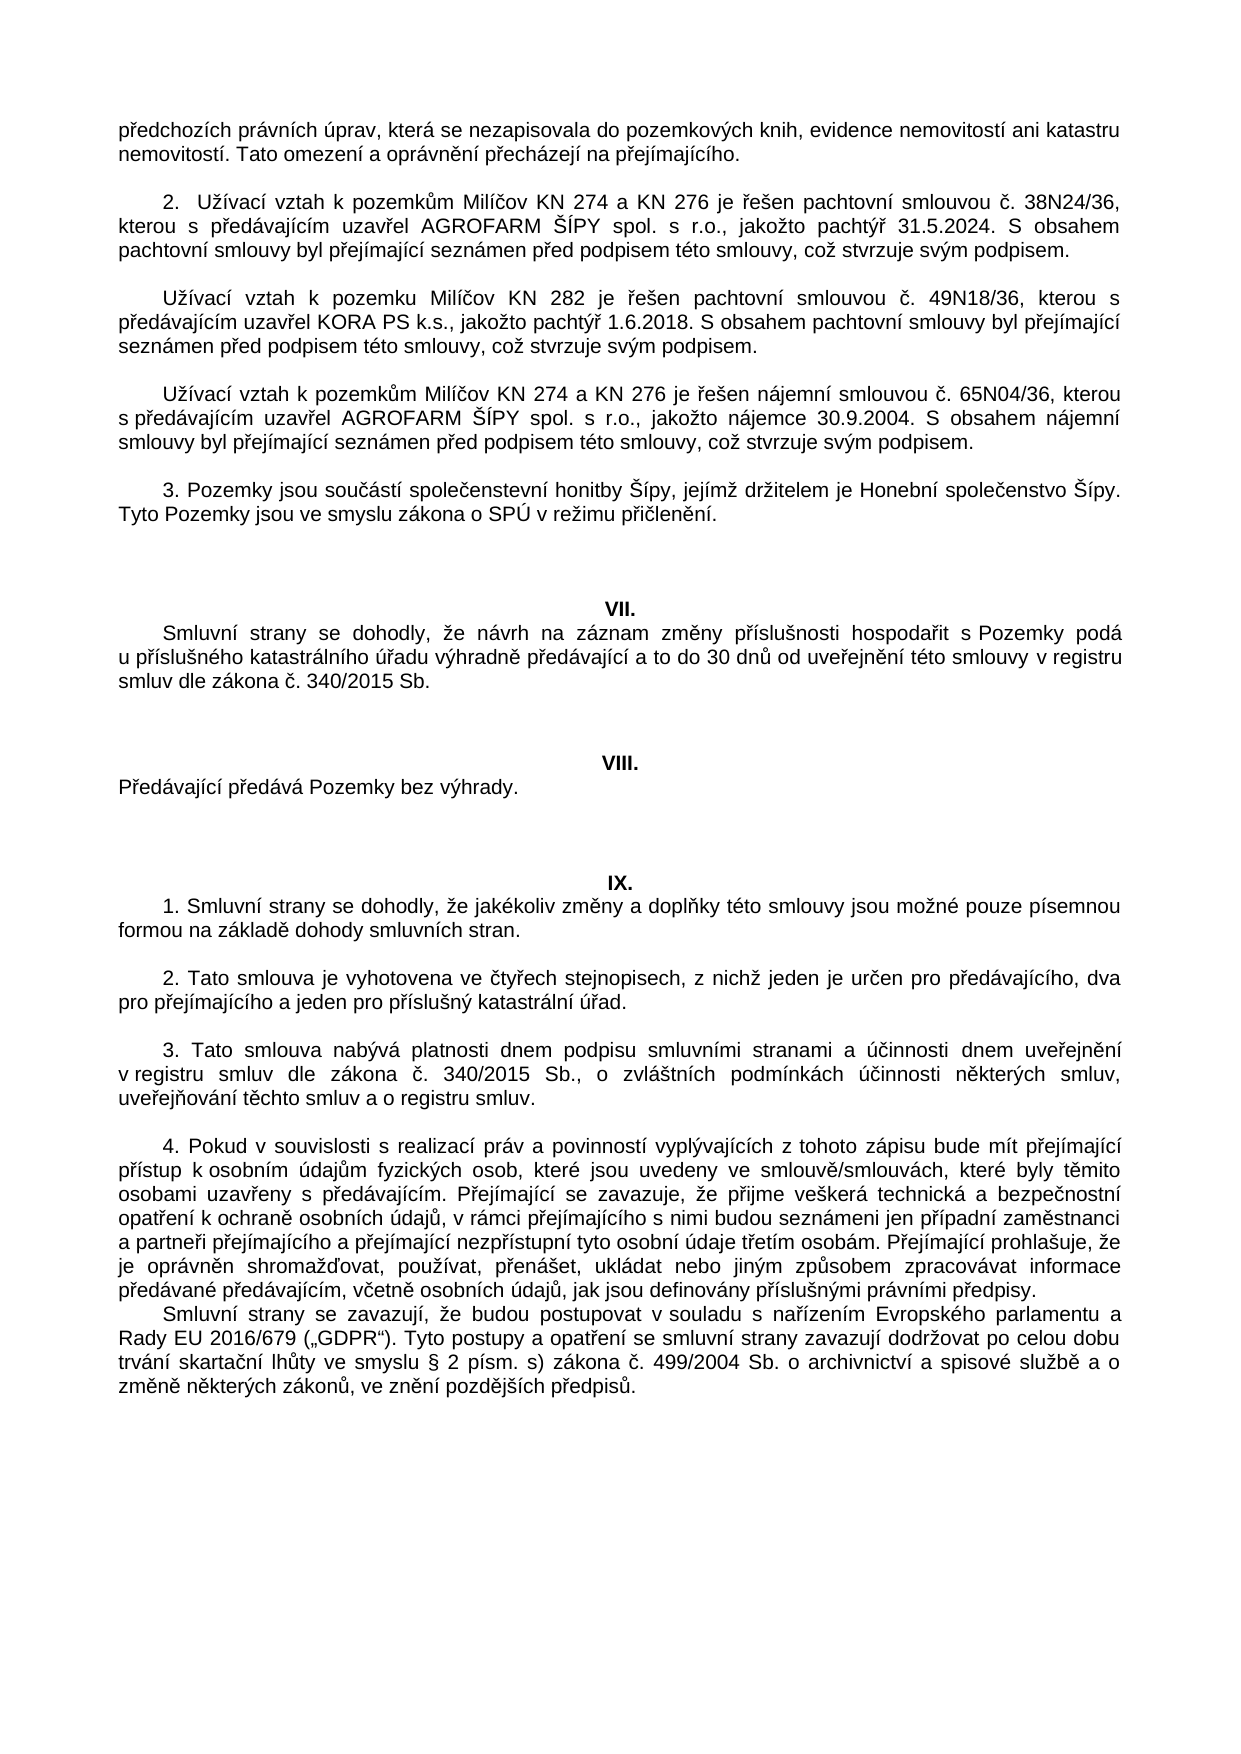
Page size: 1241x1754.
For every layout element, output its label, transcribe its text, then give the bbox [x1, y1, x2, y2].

text 3. Tato smlouva nabývá platnosti dnem podpisu smluvními stranami a účinnosti dnem uveřejnění v registru smluv dle zákona č. 340/2015 Sb., o zvláštních podmínkách účinnosti některých smluv, uveřejňování těchto smluv a o registru smluv. [118, 1038, 1122, 1110]
text VII. [118, 597, 1122, 621]
text Smluvní strany se dohodly, že návrh na záznam změny příslušnosti hospodařit s Pozemky podá u příslušného katastrálního úřadu výhradně předávající a to do 30 dnů od uveřejnění této smlouvy v registru smluv dle zákona č. 340/2015 Sb. [118, 621, 1122, 693]
text 4. Pokud v souvislosti s realizací práv a povinností vyplývajících z tohoto zápisu bude mít přejímající přístup k osobním údajům fyzických osob, které jsou uvedeny ve smlouvě/smlouvách, které byly těmito osobami uzavřeny s předávajícím. Přejímající se zavazuje, že přijme veškerá technická a bezpečnostní opatření k ochraně osobních údajů, v rámci přejímajícího s nimi budou seznámeni jen případní zaměstnanci a partneři přejímajícího a přejímající nezpřístupní tyto osobní údaje třetím osobám. Přejímající prohlašuje, že je oprávněn shromažďovat, používat, přenášet, ukládat nebo jiným způsobem zpracovávat informace předávané předávajícím, včetně osobních údajů, jak jsou definovány příslušnými právními předpisy. [118, 1134, 1122, 1302]
text 2. Tato smlouva je vyhotovena ve čtyřech stejnopisech, z nichž jeden je určen pro předávajícího, dva pro přejímajícího a jeden pro příslušný katastrální úřad. [118, 966, 1122, 1014]
text Předávající předává Pozemky bez výhrady. [118, 774, 1122, 798]
text Užívací vztah k pozemkům Milíčov KN 274 a KN 276 je řešen nájemní smlouvou č. 65N04/36, kterou s předávajícím uzavřel AGROFARM ŠÍPY spol. s r.o., jakožto nájemce 30.9.2004. S obsahem nájemní smlouvy byl přejímající seznámen před podpisem této smlouvy, což stvrzuje svým podpisem. [118, 382, 1122, 453]
text 2. Užívací vztah k pozemkům Milíčov KN 274 a KN 276 je řešen pachtovní smlouvou č. 38N24/36, kterou s předávajícím uzavřel AGROFARM ŠÍPY spol. s r.o., jakožto pachtýř 31.5.2024. S obsahem pachtovní smlouvy byl přejímající seznámen před podpisem této smlouvy, což stvrzuje svým podpisem. [118, 190, 1122, 262]
text 3. Pozemky jsou součástí společenstevní honitby Šípy, jejímž držitelem je Honební společenstvo Šípy. Tyto Pozemky jsou ve smyslu zákona o SPÚ v režimu přičlenění. [118, 477, 1122, 525]
text Smluvní strany se zavazují, že budou postupovat v souladu s nařízením Evropského parlamentu a Rady EU 2016/679 („GDPR“). Tyto postupy a opatření se smluvní strany zavazují dodržovat po celou dobu trvání skartační lhůty ve smyslu § 2 písm. s) zákona č. 499/2004 Sb. o archivnictví a spisové službě a o změně některých zákonů, ve znění pozdějších předpisů. [118, 1302, 1122, 1397]
text Užívací vztah k pozemku Milíčov KN 282 je řešen pachtovní smlouvou č. 49N18/36, kterou s předávajícím uzavřel KORA PS k.s., jakožto pachtýř 1.6.2018. S obsahem pachtovní smlouvy byl přejímající seznámen před podpisem této smlouvy, což stvrzuje svým podpisem. [118, 286, 1122, 358]
text 1. Smluvní strany se dohodly, že jakékoliv změny a doplňky této smlouvy jsou možné pouze písemnou formou na základě dohody smluvních stran. [118, 894, 1122, 942]
text VIII. [118, 751, 1122, 774]
text IX. [118, 870, 1122, 894]
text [118, 118, 1122, 166]
